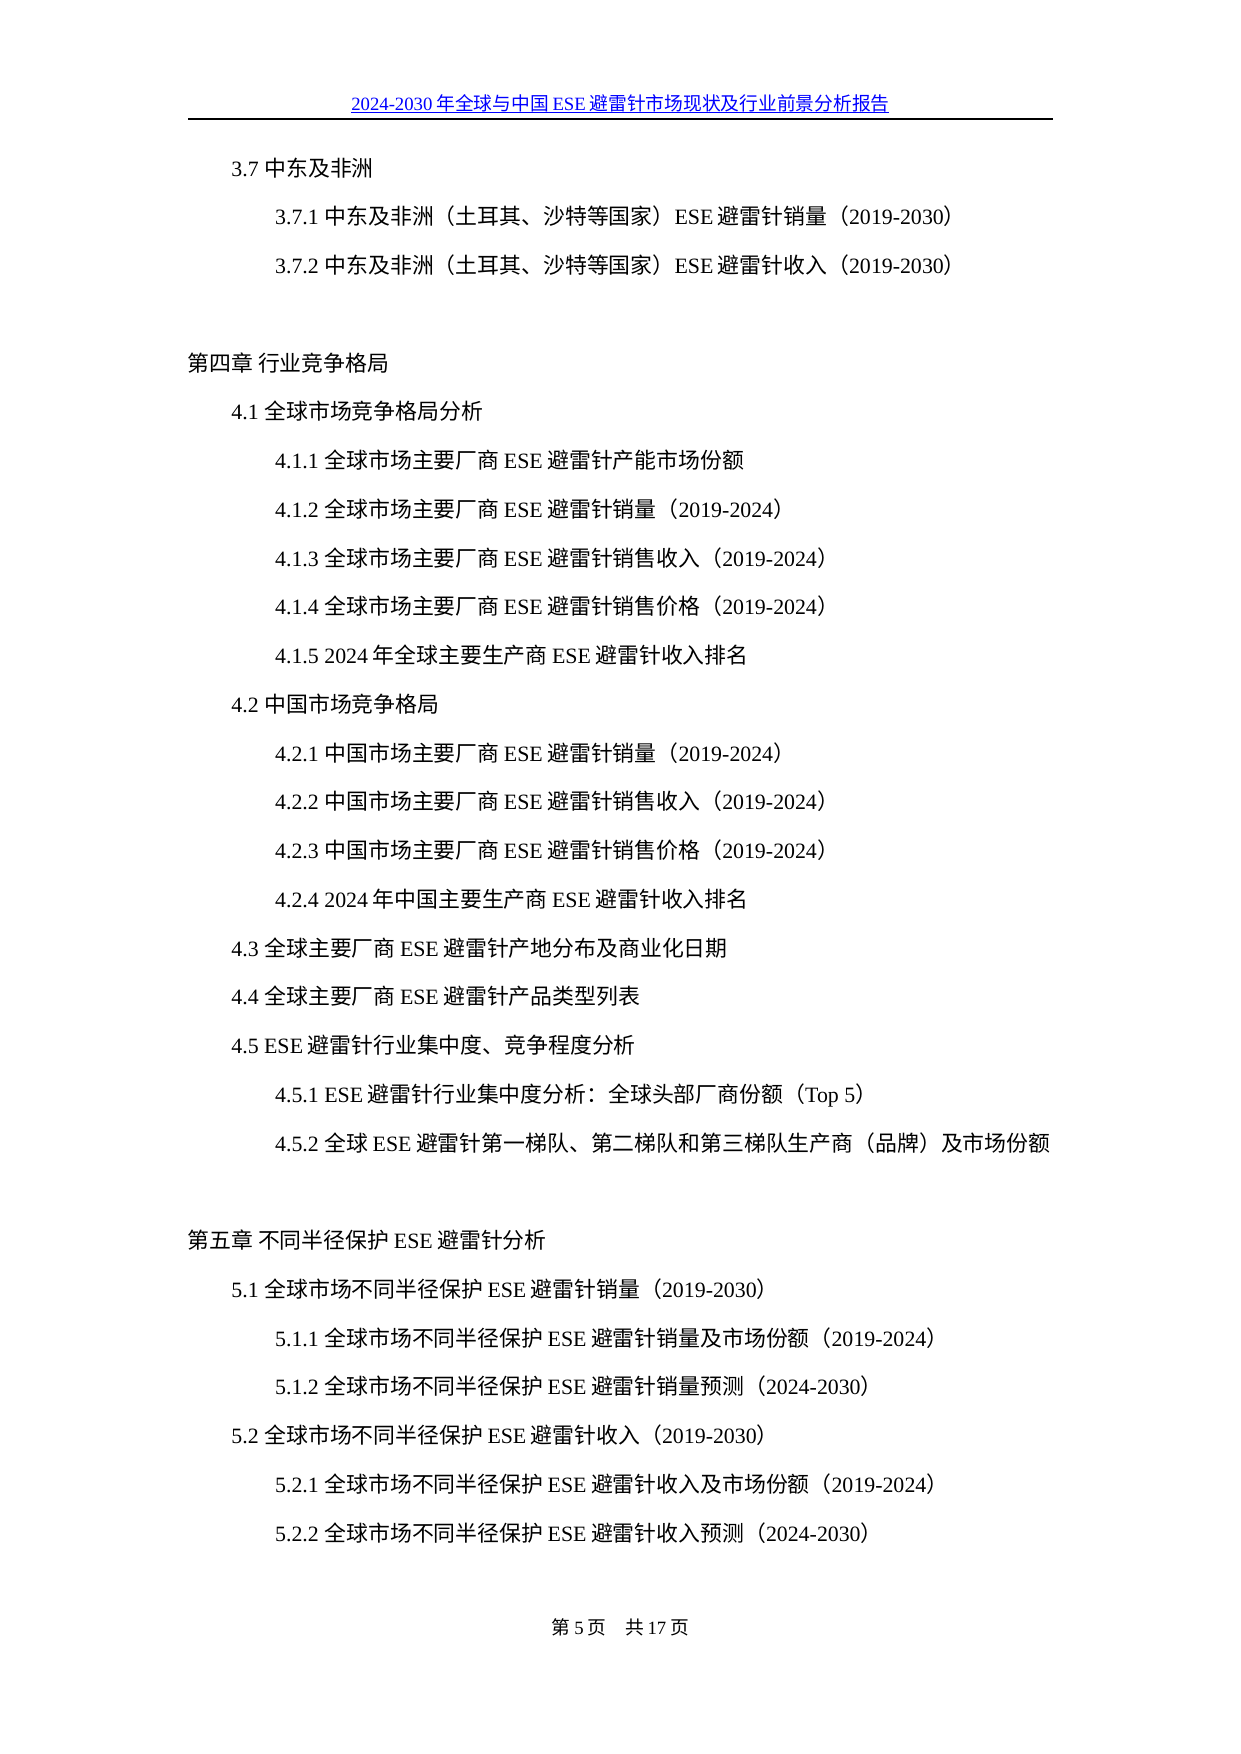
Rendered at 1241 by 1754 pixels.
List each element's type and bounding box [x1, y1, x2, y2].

text [187, 150, 1053, 1548]
